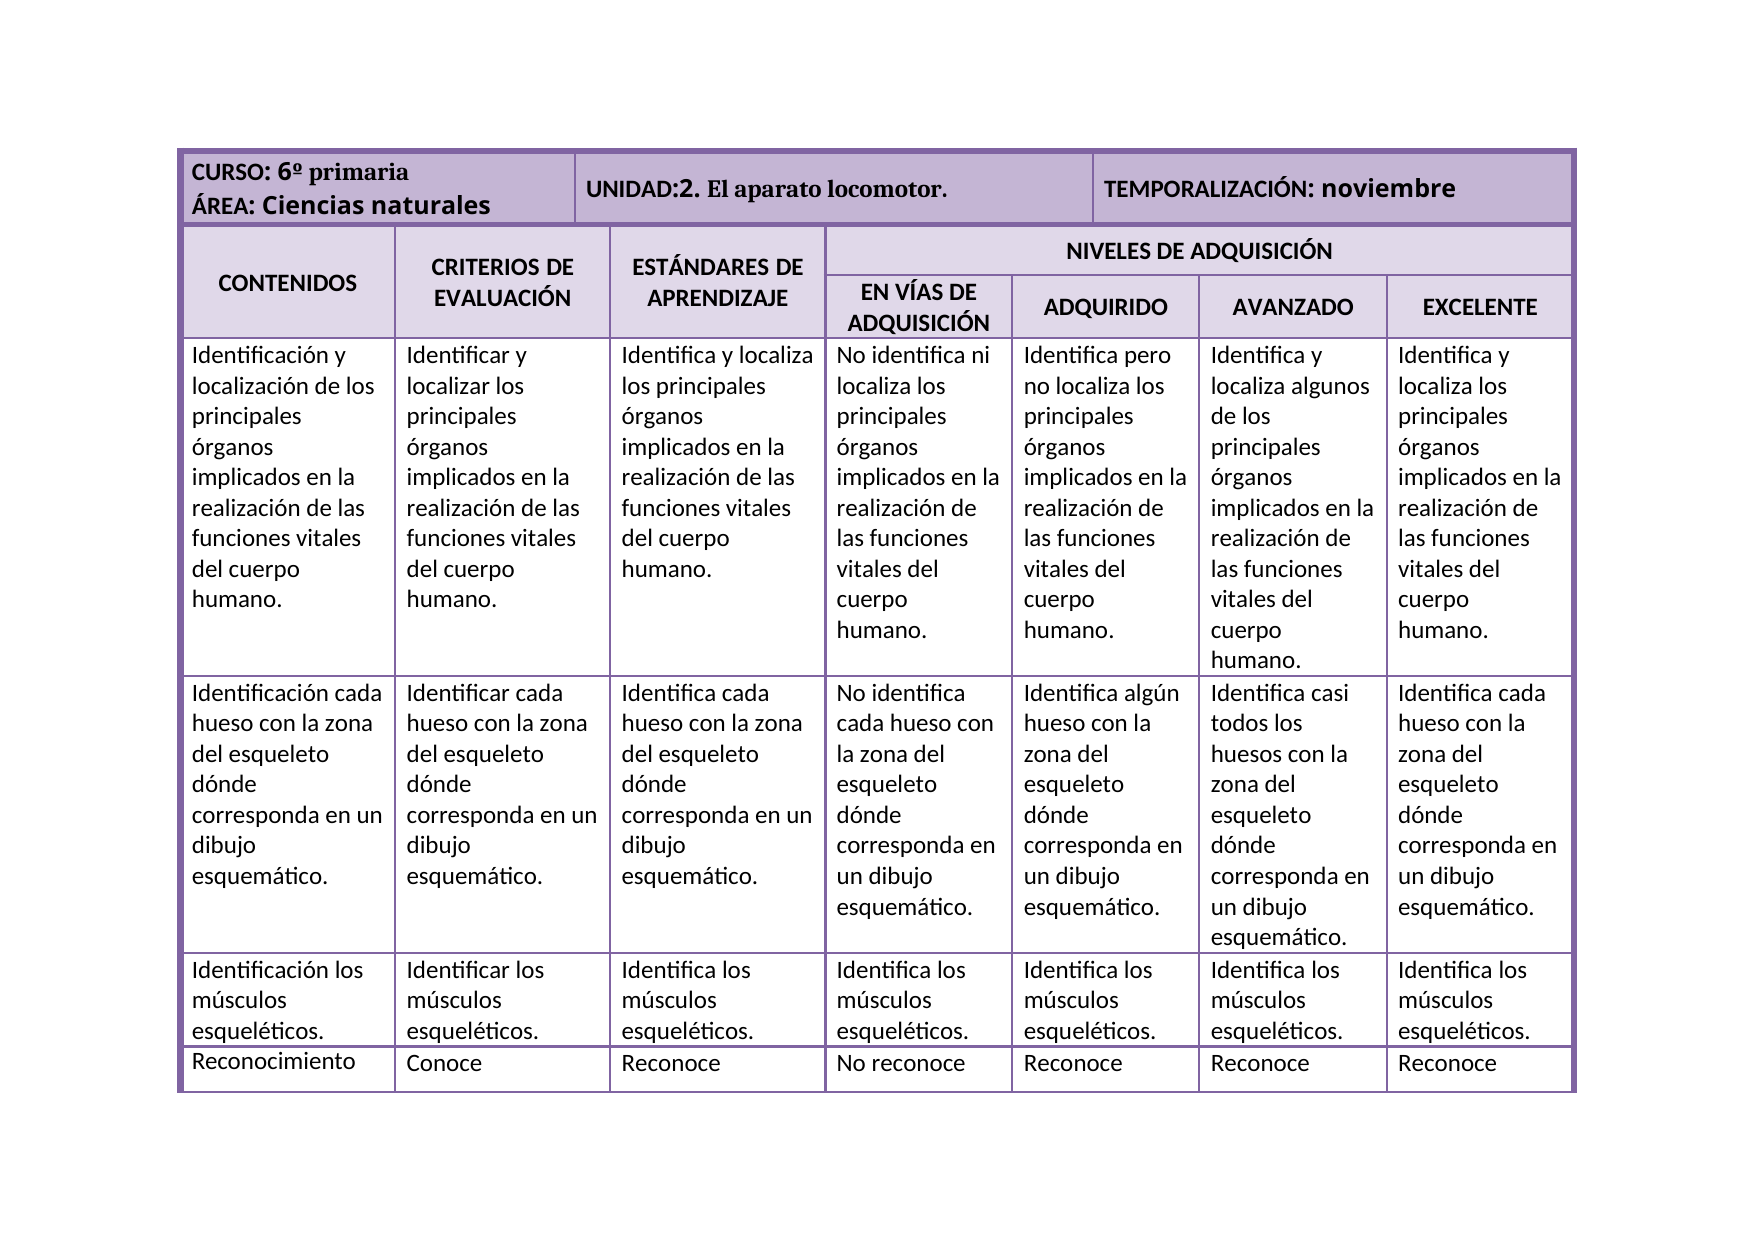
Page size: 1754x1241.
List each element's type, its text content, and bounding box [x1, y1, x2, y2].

table_cell Identificación cada hueso con la zona del esqueleto dónde corresponda en un dibujo esquemático. [184, 677, 394, 952]
table_cell ADQUIRIDO [1013, 276, 1198, 337]
table_cell EN VÍAS DE ADQUISICIÓN [827, 276, 1011, 337]
table_cell Identifica pero no localiza los principales órganos implicados en la realización de las funciones vitales del cuerpo humano. [1013, 339, 1198, 675]
table_cell No identifica cada hueso con la zona del esqueleto dónde corresponda en un dibujo esquemático. [827, 677, 1011, 952]
table_cell Identificar los músculos esqueléticos. [396, 954, 609, 1045]
table_cell Identificar y localizar los principales órganos implicados en la realización de las funciones vitales del cuerpo humano. [396, 339, 609, 675]
table_header CURSO: 6º primaria ÁREA: Ciencias naturales [184, 154, 574, 222]
table_cell Identificar cada hueso con la zona del esqueleto dónde corresponda en un dibujo esquemático. [396, 677, 609, 952]
table_cell Identifica y localiza algunos de los principales órganos implicados en la realización de las funciones vitales del cuerpo humano. [1200, 339, 1386, 675]
table_cell Identifica los músculos esqueléticos. [1200, 954, 1386, 1045]
table_cell Identifica los músculos esqueléticos. [1388, 954, 1571, 1045]
table_header TEMPORALIZACIÓN: noviembre [1094, 154, 1571, 222]
table_cell Identifica los músculos esqueléticos. [1013, 954, 1198, 1045]
table_cell AVANZADO [1200, 276, 1386, 337]
table_cell Identificación los músculos esqueléticos. [184, 954, 394, 1045]
table_cell Identificación y localización de los principales órganos implicados en la realización de las funciones vitales del cuerpo humano. [184, 339, 394, 675]
table_cell No identifica ni localiza los principales órganos implicados en la realización de las funciones vitales del cuerpo humano. [827, 339, 1011, 675]
table_cell Identifica los músculos esqueléticos. [611, 954, 824, 1045]
table_cell Identifica algún hueso con la zona del esqueleto dónde corresponda en un dibujo esquemático. [1013, 677, 1198, 952]
table_cell EXCELENTE [1388, 276, 1571, 337]
table_cell Identifica y localiza los principales órganos implicados en la realización de las funciones vitales del cuerpo humano. [1388, 339, 1571, 675]
table_cell Identifica los músculos esqueléticos. [827, 954, 1011, 1045]
table_cell Identifica casi todos los huesos con la zona del esqueleto dónde corresponda en un dibujo esquemático. [1200, 677, 1386, 952]
table_cell ESTÁNDARES DE APRENDIZAJE [611, 227, 824, 337]
table_cell Identifica cada hueso con la zona del esqueleto dónde corresponda en un dibujo esquemático. [1388, 677, 1571, 952]
table_cell CRITERIOS DE EVALUACIÓN [396, 227, 609, 337]
table_cell Identifica y localiza los principales órganos implicados en la realización de las funciones vitales del cuerpo humano. [611, 339, 824, 675]
table_cell NIVELES DE ADQUISICIÓN [827, 227, 1571, 274]
table_header UNIDAD:2. El aparato locomotor. [576, 154, 1092, 222]
table_cell CONTENIDOS [184, 227, 394, 337]
table_cell Identifica cada hueso con la zona del esqueleto dónde corresponda en un dibujo esquemático. [611, 677, 824, 952]
